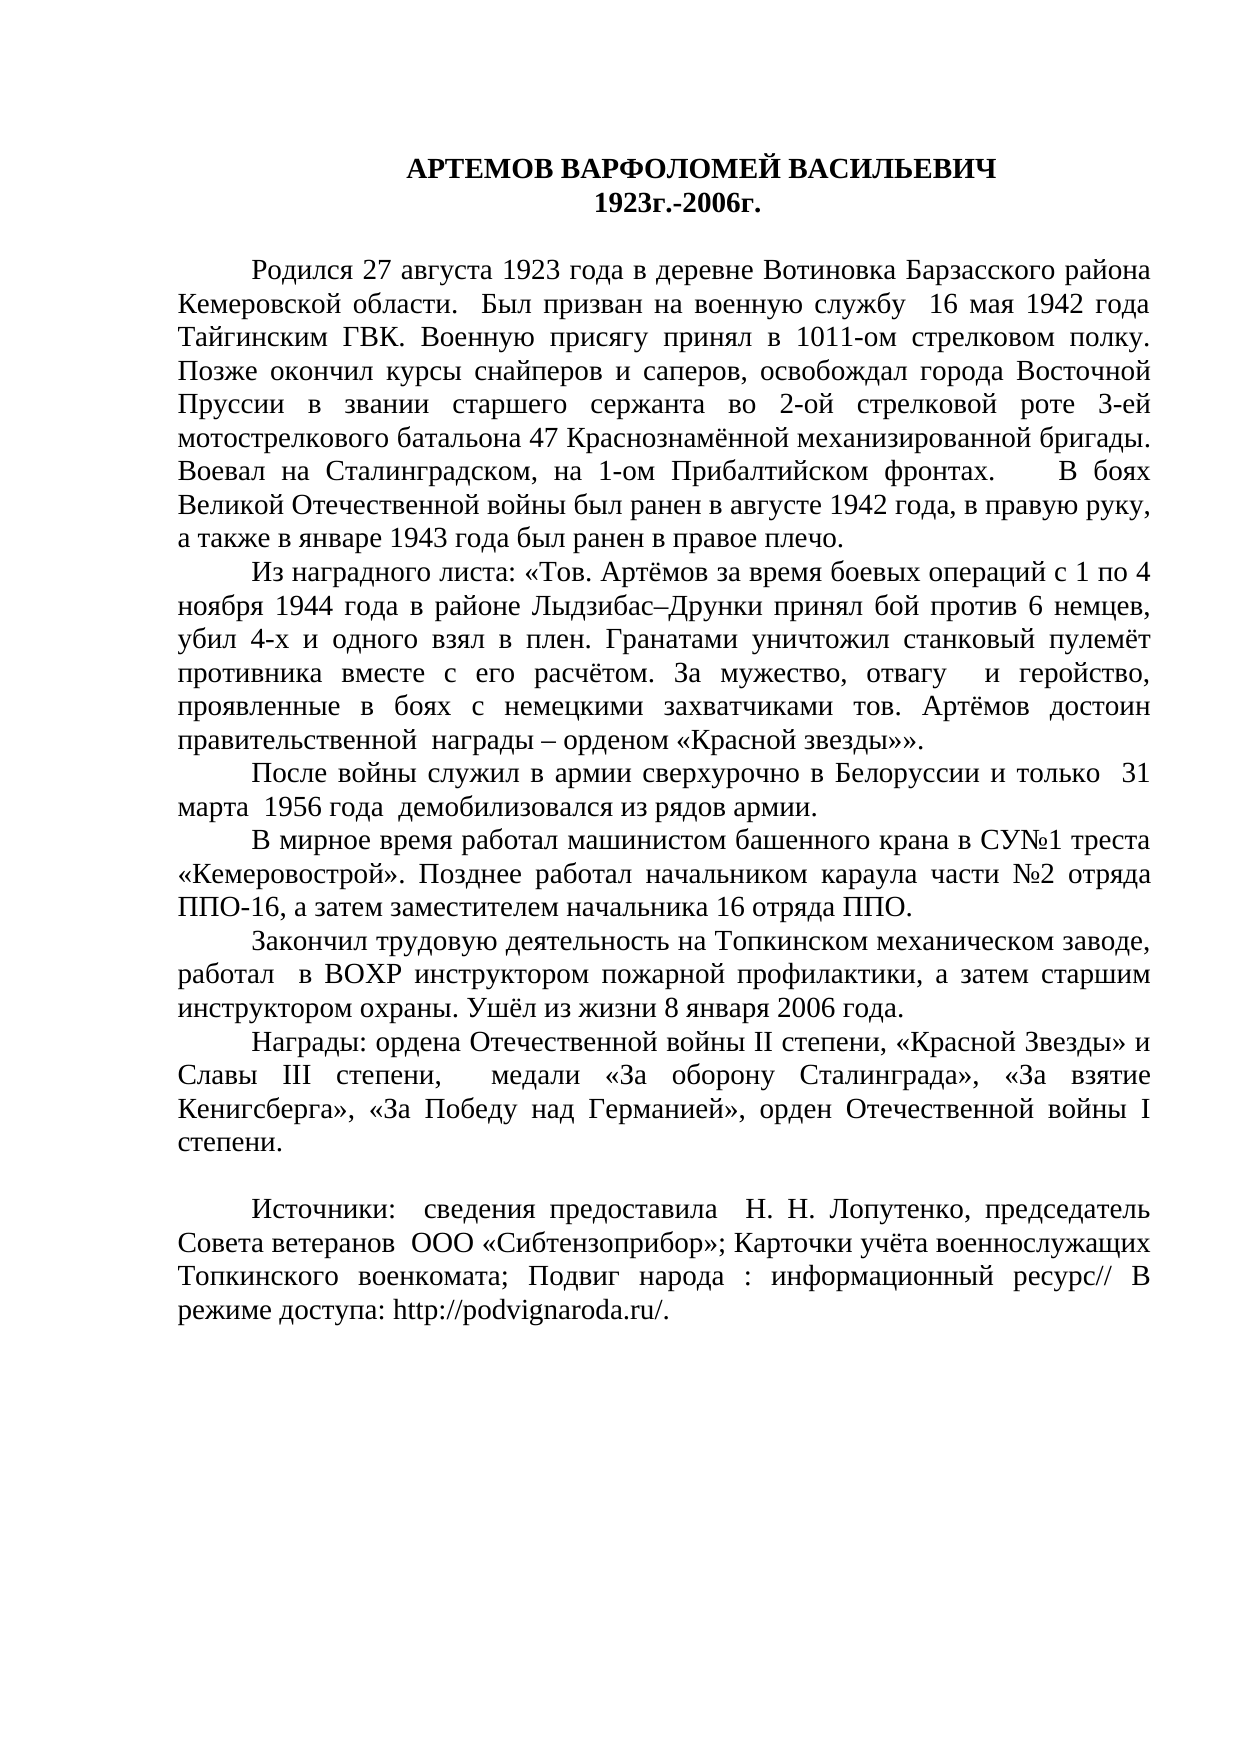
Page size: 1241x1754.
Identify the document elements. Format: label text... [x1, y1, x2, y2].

text Источники: сведения предоставила Н. Н. Лопутенко, председатель Совета ветеранов ООО «Сибтензоприбор»; Карточки учёта военнослужащих Топкинского военкомата; Подвиг народа : информационный ресурс// В режиме доступа: http://podvignaroda.ru/. [177, 1191, 1152, 1326]
text Закончил трудовую деятельность на Топкинском механическом заводе, работал в ВОХР инструктором пожарной профилактики, а затем старшим инструктором охраны. Ушёл из жизни 8 января 2006 года. [177, 923, 1152, 1024]
text 1923г.-2006г. [177, 185, 1152, 219]
text Награды: ордена Отечественной войны II степени, «Красной Звезды» и Славы III степени, медали «За оборону Сталинграда», «За взятие Кенигсберга», «За Победу над Германией», орден Отечественной войны I степени. [177, 1024, 1152, 1158]
text Из наградного листа: «Тов. Артёмов за время боевых операций с 1 по 4 ноября 1944 года в районе Лыдзибас–Друнки принял бой против 6 немцев, убил 4-х и одного взял в плен. Гранатами уничтожил станковый пулемёт противника вместе с его расчётом. За мужество, отвагу и геройство, проявленные в боях с немецкими захватчиками тов. Артёмов достоин правительственной награды – орденом «Красной звезды»». [177, 554, 1152, 755]
text АРТЕМОВ ВАРФОЛОМЕЙ ВАСИЛЬЕВИЧ [177, 152, 1152, 185]
text Родился 27 августа 1923 года в деревне Вотиновка Барзасского района Кемеровской области. Был призван на военную службу 16 мая 1942 года Тайгинским ГВК. Военную присягу принял в 1011-ом стрелковом полку. Позже окончил курсы снайперов и саперов, освобождал города Восточной Пруссии в звании старшего сержанта во 2-ой стрелковой роте 3-ей мотострелкового батальона 47 Краснознамённой механизированной бригады. Воевал на Сталинградском, на 1-ом Прибалтийском фронтах. В боях Великой Отечественной войны был ранен в августе 1942 года, в правую руку, а также в январе 1943 года был ранен в правое плечо. [177, 252, 1152, 554]
text После войны служил в армии сверхурочно в Белоруссии и только 31 марта 1956 года демобилизовался из рядов армии. [177, 755, 1152, 822]
text В мирное время работал машинистом башенного крана в СУ№1 треста «Кемеровострой». Позднее работал начальником караула части №2 отряда ППО-16, а затем заместителем начальника 16 отряда ППО. [177, 822, 1152, 923]
